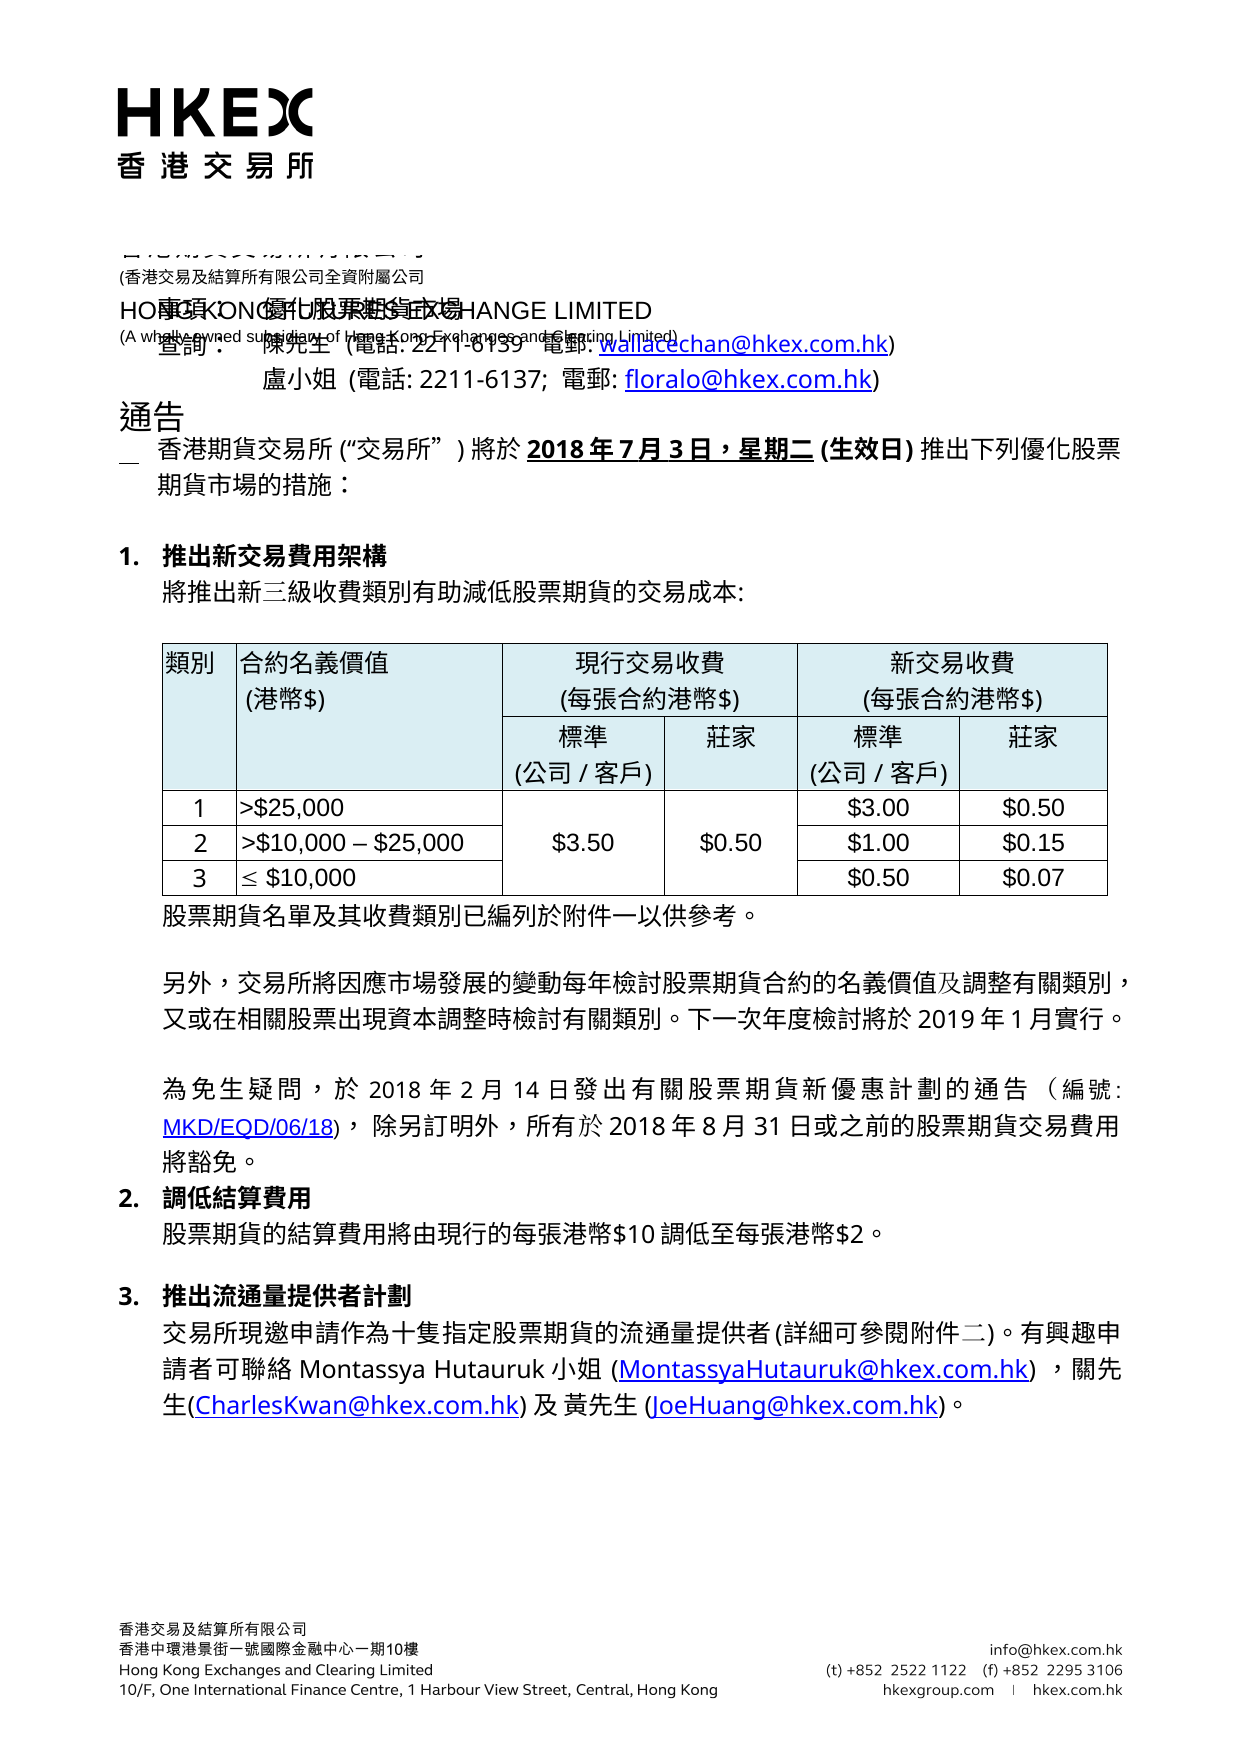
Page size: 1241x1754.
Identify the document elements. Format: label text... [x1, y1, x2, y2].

table_cell 標準 (公司 / 客戶) [503, 717, 664, 789]
table_cell 查詢： [107, 326, 251, 429]
table_cell >$25,000 [237, 791, 502, 825]
table_cell $0.15 [960, 826, 1107, 860]
table_cell $3.00 [798, 791, 959, 825]
picture [0, 0, 1236, 254]
table_cell $0.50 [960, 791, 1107, 825]
text 股票期貨名單及其收費類別已編列於附件一以供參考。 [118, 896, 1122, 932]
text 為免生疑問，於2018年2月14日發出有關股票期貨新優惠計劃的通告（編號: MKD/EQD/06/18)， 除另訂明外，所有於2018年8月 31日或之前的股票期貨交易費用將豁免。 [162, 1070, 1122, 1179]
list 調低結算費用 [118, 1179, 1122, 1215]
table_cell 標準 (公司 / 客戶) [798, 717, 959, 789]
table_cell >$10,000 – $25,000 [237, 826, 502, 860]
table_cell 陳先生 (電話: 2211-6139 電郵: wallacechan@hkex.com.hk) 盧小姐 (電話: 2211-6137; 電郵: floralo@hkex.com.hk) [251, 326, 1133, 429]
picture [0, 1571, 1241, 1754]
list 將推出新三級收費類別有助減低股票期貨的交易成本: [162, 572, 1122, 608]
table_header 現行交易收費 (每張合約港幣$) [503, 644, 797, 716]
text 另外，交易所將因應市場發展的變動每年檢討股票期貨合約的名義價值及調整有關類別，又或在相關股票出現資本調整時檢討有關類別。下一次年度檢討將於2019年1月實行。 [162, 963, 1122, 1036]
table_cell 2 [163, 826, 236, 860]
table_header 新交易收費 (每張合約港幣$) [798, 644, 1107, 716]
table_cell $10,000 [237, 861, 502, 895]
table_cell $3.50 [503, 791, 664, 895]
table_cell $1.00 [798, 826, 959, 860]
list 香港期貨交易所 (“交易所”) 將於2018年7月3日，星期二 (生效日) 推出下列優化股票期貨市場的措施： [118, 429, 1122, 502]
list 推出新交易費用架構 [118, 536, 1122, 572]
table_header 事項： [107, 290, 251, 326]
text 股票期貨的結算費用將由現行的每張港幣$10調低至每張港幣$2。 [118, 1215, 1122, 1251]
table_cell 莊家 [665, 717, 797, 789]
table_cell $0.50 [665, 791, 797, 895]
table_cell $0.50 [798, 861, 959, 895]
table_cell $0.07 [960, 861, 1107, 895]
list 推出流通量提供者計劃 [118, 1277, 1122, 1313]
text 交易所現邀申請作為十隻指定股票期貨的流通量提供者(詳細可參閱附件二)。有興趣申請者可聯絡Montassya Hutauruk小姐 (MontassyaHutauruk@hkex.com.hk) ，關先生(CharlesKwan@hkex.com.hk) 及 黃先生 (JoeHuang@hkex.com.hk)。 [162, 1313, 1122, 1422]
table_cell 莊家 [960, 717, 1107, 789]
table_header 類別 [163, 644, 236, 789]
table_cell 1 [163, 791, 236, 825]
table_header 合約名義價值 (港幣$) [237, 644, 502, 789]
table_cell 3 [163, 861, 236, 895]
table_header 優化股票期貨市場 [251, 290, 1133, 326]
